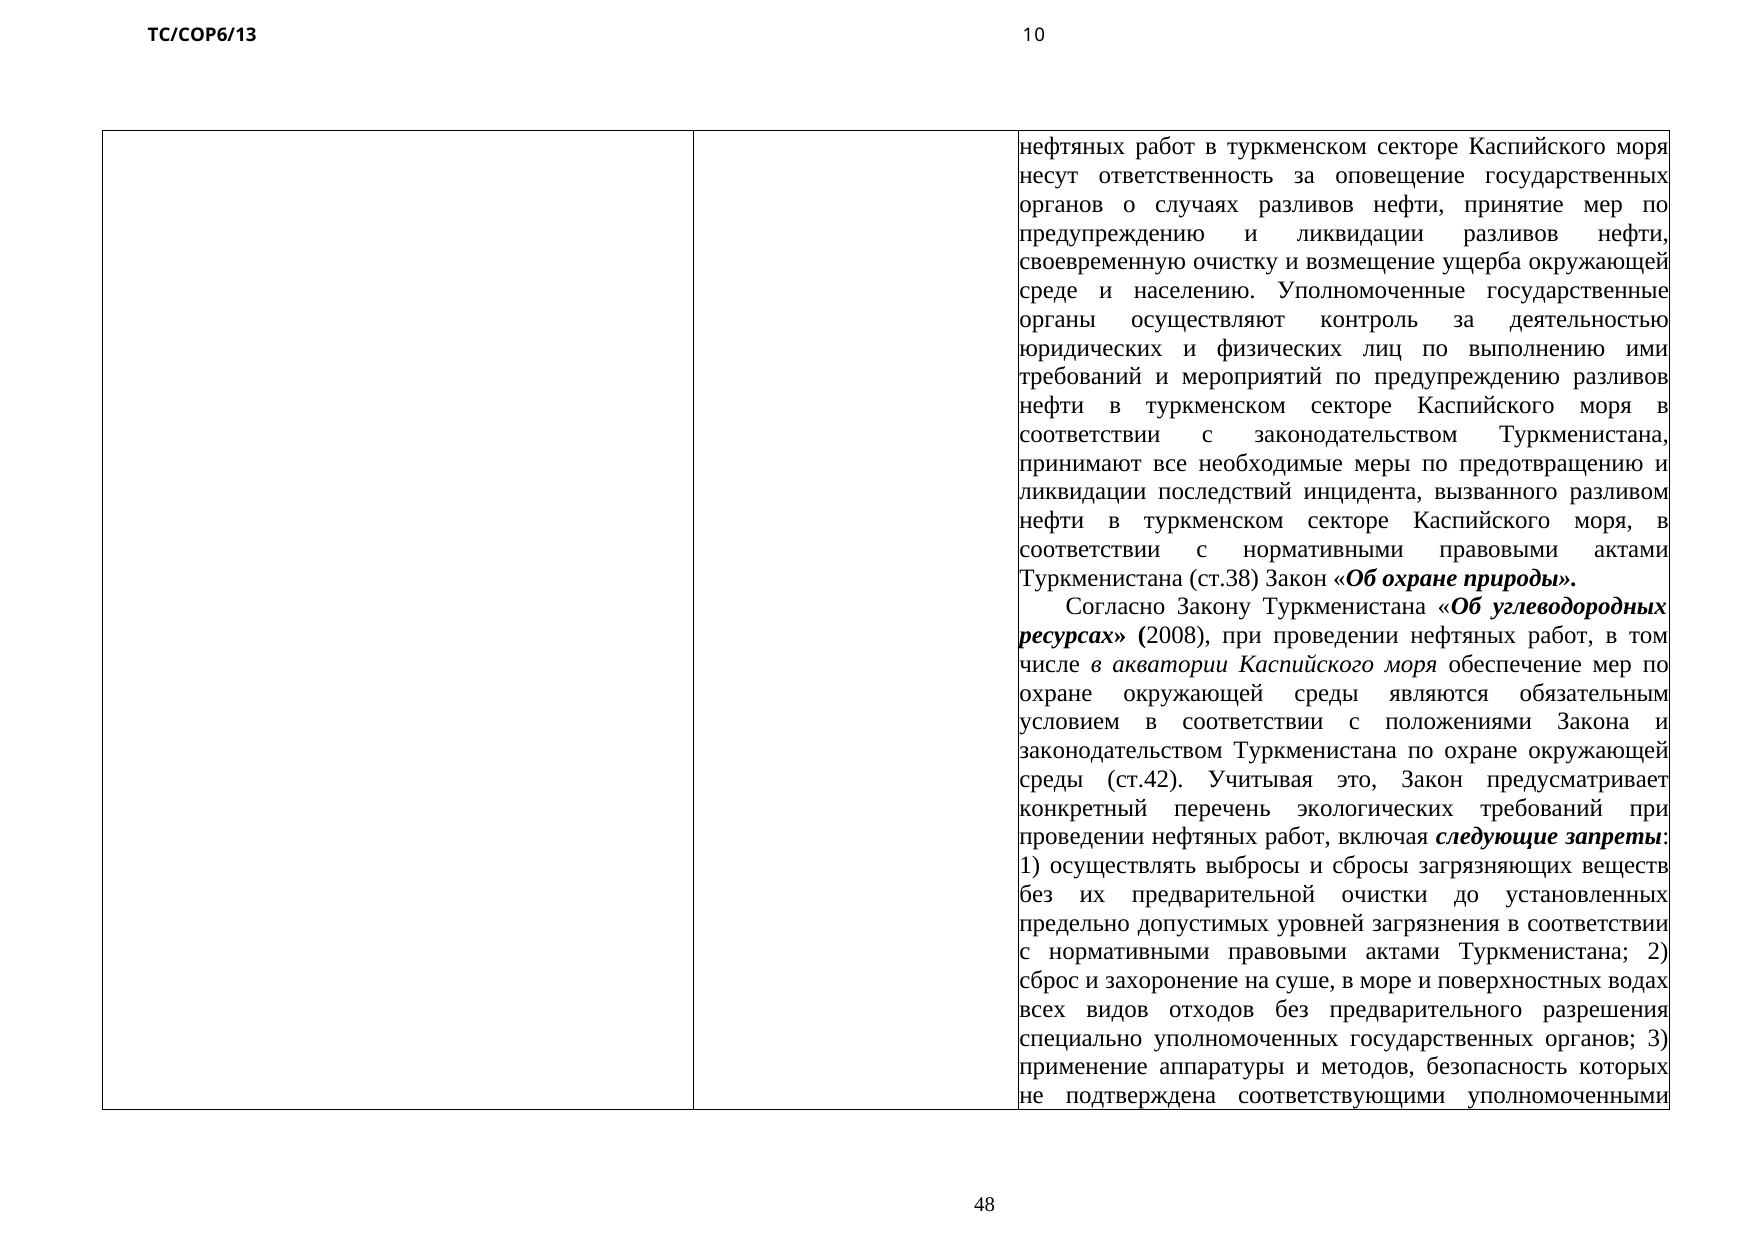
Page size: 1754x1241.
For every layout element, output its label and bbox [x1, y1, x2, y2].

table_cell [1019, 131, 1669, 1109]
table_cell [694, 131, 1018, 1109]
table_cell [103, 131, 693, 1109]
